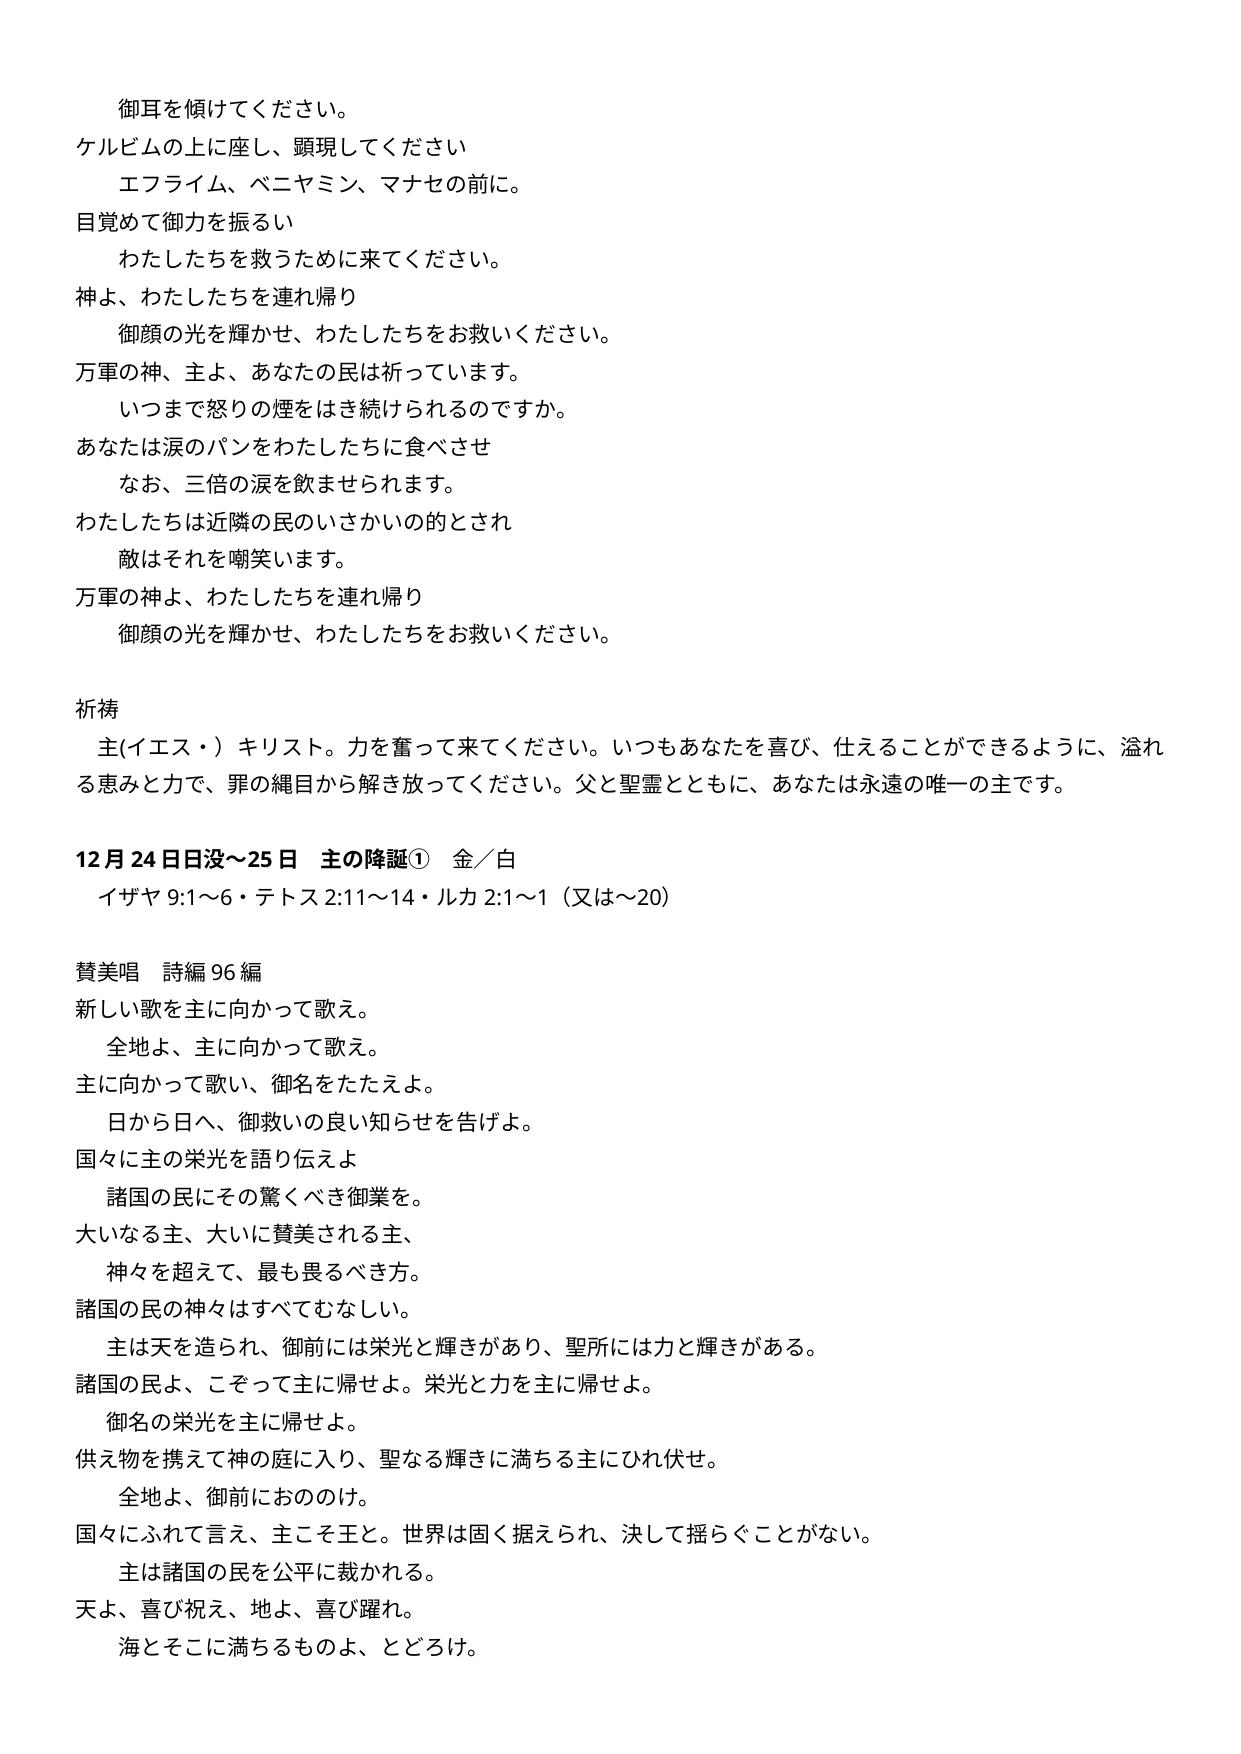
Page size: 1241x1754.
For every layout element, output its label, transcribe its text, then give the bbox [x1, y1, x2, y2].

text 諸国の民よ、こぞって主に帰せよ。栄光と力を主に帰せよ。 [75, 1364, 1165, 1402]
text 国々にふれて言え、主こそ王と。世界は固く据えられ、決して揺らぐことがない。 [75, 1514, 1165, 1552]
text 祈祷 [75, 689, 1165, 727]
text 主は諸国の民を公平に裁かれる。 [75, 1552, 1165, 1589]
text なお、三倍の涙を飲ませられます。 [75, 464, 1165, 502]
text 御顔の光を輝かせ、わたしたちをお救いください。 [75, 314, 1165, 352]
text 全地よ、御前におののけ。 [75, 1477, 1165, 1514]
text 神よ、わたしたちを連れ帰り [75, 277, 1165, 314]
text 賛美唱 詩編96編 [75, 952, 1165, 989]
text 国々に主の栄光を語り伝えよ [75, 1139, 1165, 1177]
text いつまで怒りの煙をはき続けられるのですか。 [75, 389, 1165, 427]
text ケルビムの上に座し、顕現してください [75, 127, 1165, 164]
text エフライム、ベニヤミン、マナセの前に。 [75, 164, 1165, 202]
text 万軍の神、主よ、あなたの民は祈っています。 [75, 352, 1165, 389]
text あなたは涙のパンをわたしたちに食べさせ [75, 427, 1165, 464]
text 主は天を造られ、御前には栄光と輝きがあり、聖所には力と輝きがある。 [75, 1327, 1165, 1364]
text 新しい歌を主に向かって歌え。 [75, 989, 1165, 1027]
text 大いなる主、大いに賛美される主、 [75, 1214, 1165, 1252]
text わたしたちを救うために来てください。 [75, 239, 1165, 277]
text 万軍の神よ、わたしたちを連れ帰り [75, 577, 1165, 614]
text 御名の栄光を主に帰せよ。 [75, 1402, 1165, 1439]
text 目覚めて御力を振るい [75, 202, 1165, 239]
text 12月24日日没～25日 主の降誕① 金／白 [75, 839, 1165, 877]
text イザヤ9:1～6・テトス2:11～14・ルカ2:1～1（又は～20） [75, 877, 1165, 914]
text 諸国の民の神々はすべてむなしい。 [75, 1289, 1165, 1327]
text 御耳を傾けてください。 [75, 89, 1165, 127]
text 神々を超えて、最も畏るべき方。 [75, 1252, 1165, 1289]
text 主(イエス・）キリスト。力を奮って来てください。いつもあなたを喜び、仕えることができるように、溢れる恵みと力で、罪の縄目から解き放ってください。父と聖霊とともに、あなたは永遠の唯一の主です。 [75, 727, 1165, 802]
text 全地よ、主に向かって歌え。 [75, 1027, 1165, 1064]
text わたしたちは近隣の民のいさかいの的とされ [75, 502, 1165, 539]
text 諸国の民にその驚くべき御業を。 [75, 1177, 1165, 1214]
text 主に向かって歌い、御名をたたえよ。 [75, 1064, 1165, 1102]
text 敵はそれを嘲笑います。 [75, 539, 1165, 577]
text 海とそこに満ちるものよ、とどろけ。 [75, 1627, 1165, 1664]
text 日から日へ、御救いの良い知らせを告げよ。 [75, 1102, 1165, 1139]
text 御顔の光を輝かせ、わたしたちをお救いください。 [75, 614, 1165, 652]
text 供え物を携えて神の庭に入り、聖なる輝きに満ちる主にひれ伏せ。 [75, 1439, 1165, 1477]
text 天よ、喜び祝え、地よ、喜び躍れ。 [75, 1589, 1165, 1627]
